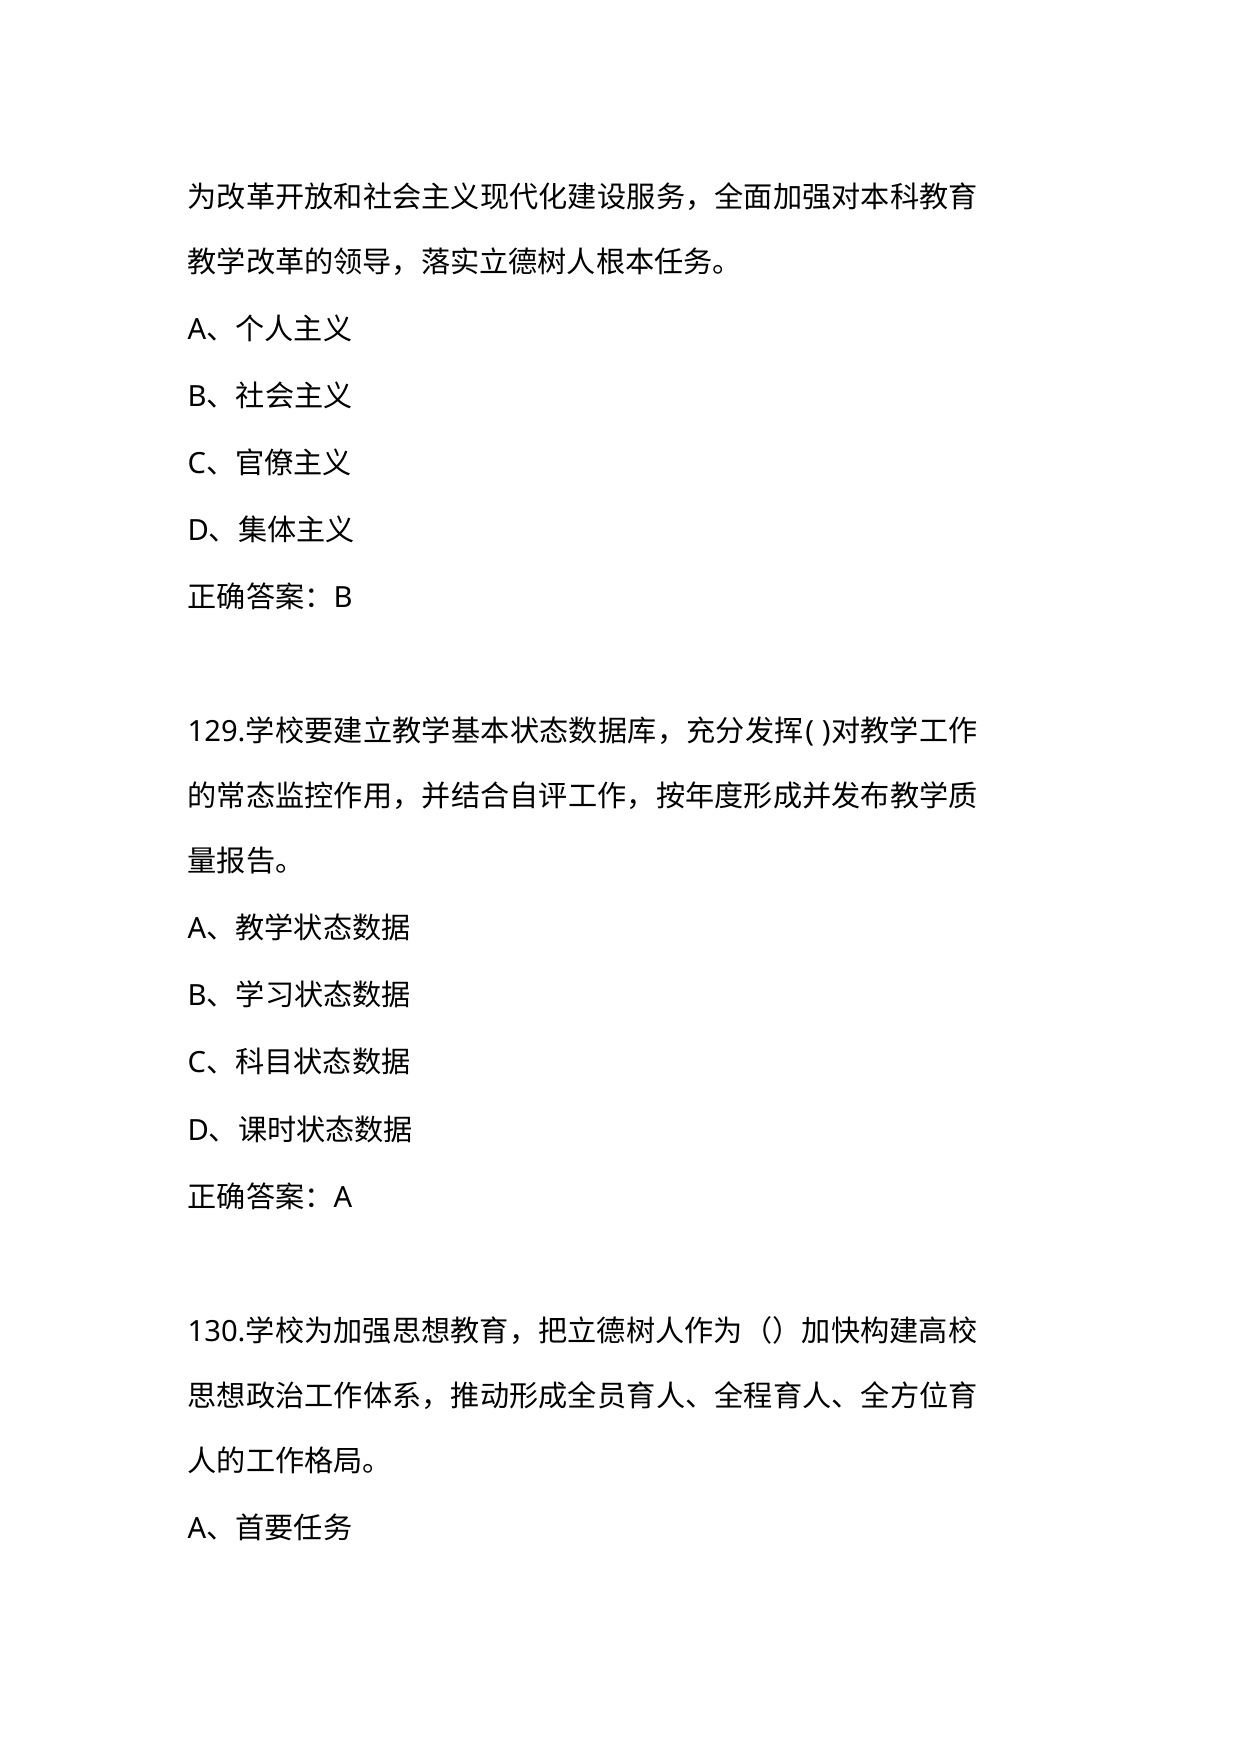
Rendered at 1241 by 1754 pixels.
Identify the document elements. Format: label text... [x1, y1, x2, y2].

text 正确答案：A [187, 1162, 978, 1227]
text B、社会主义 [187, 361, 978, 426]
text B、学习状态数据 [187, 961, 978, 1026]
text 正确答案：B [187, 562, 978, 627]
text A、个人主义 [187, 294, 978, 359]
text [187, 162, 978, 292]
text A、首要任务 [187, 1493, 978, 1558]
text C、科目状态数据 [187, 1028, 978, 1093]
text D、课时状态数据 [187, 1095, 978, 1160]
text 130.学校为加强思想教育，把立德树人作为（）加快构建高校思想政治工作体系，推动形成全员育人、全程育人、全方位育人的工作格局。 [187, 1296, 978, 1491]
text C、官僚主义 [187, 428, 978, 493]
text A、教学状态数据 [187, 894, 978, 959]
text 129.学校要建立教学基本状态数据库，充分发挥( )对教学工作的常态监控作用，并结合自评工作，按年度形成并发布教学质量报告。 [187, 697, 978, 892]
text D、集体主义 [187, 495, 978, 560]
